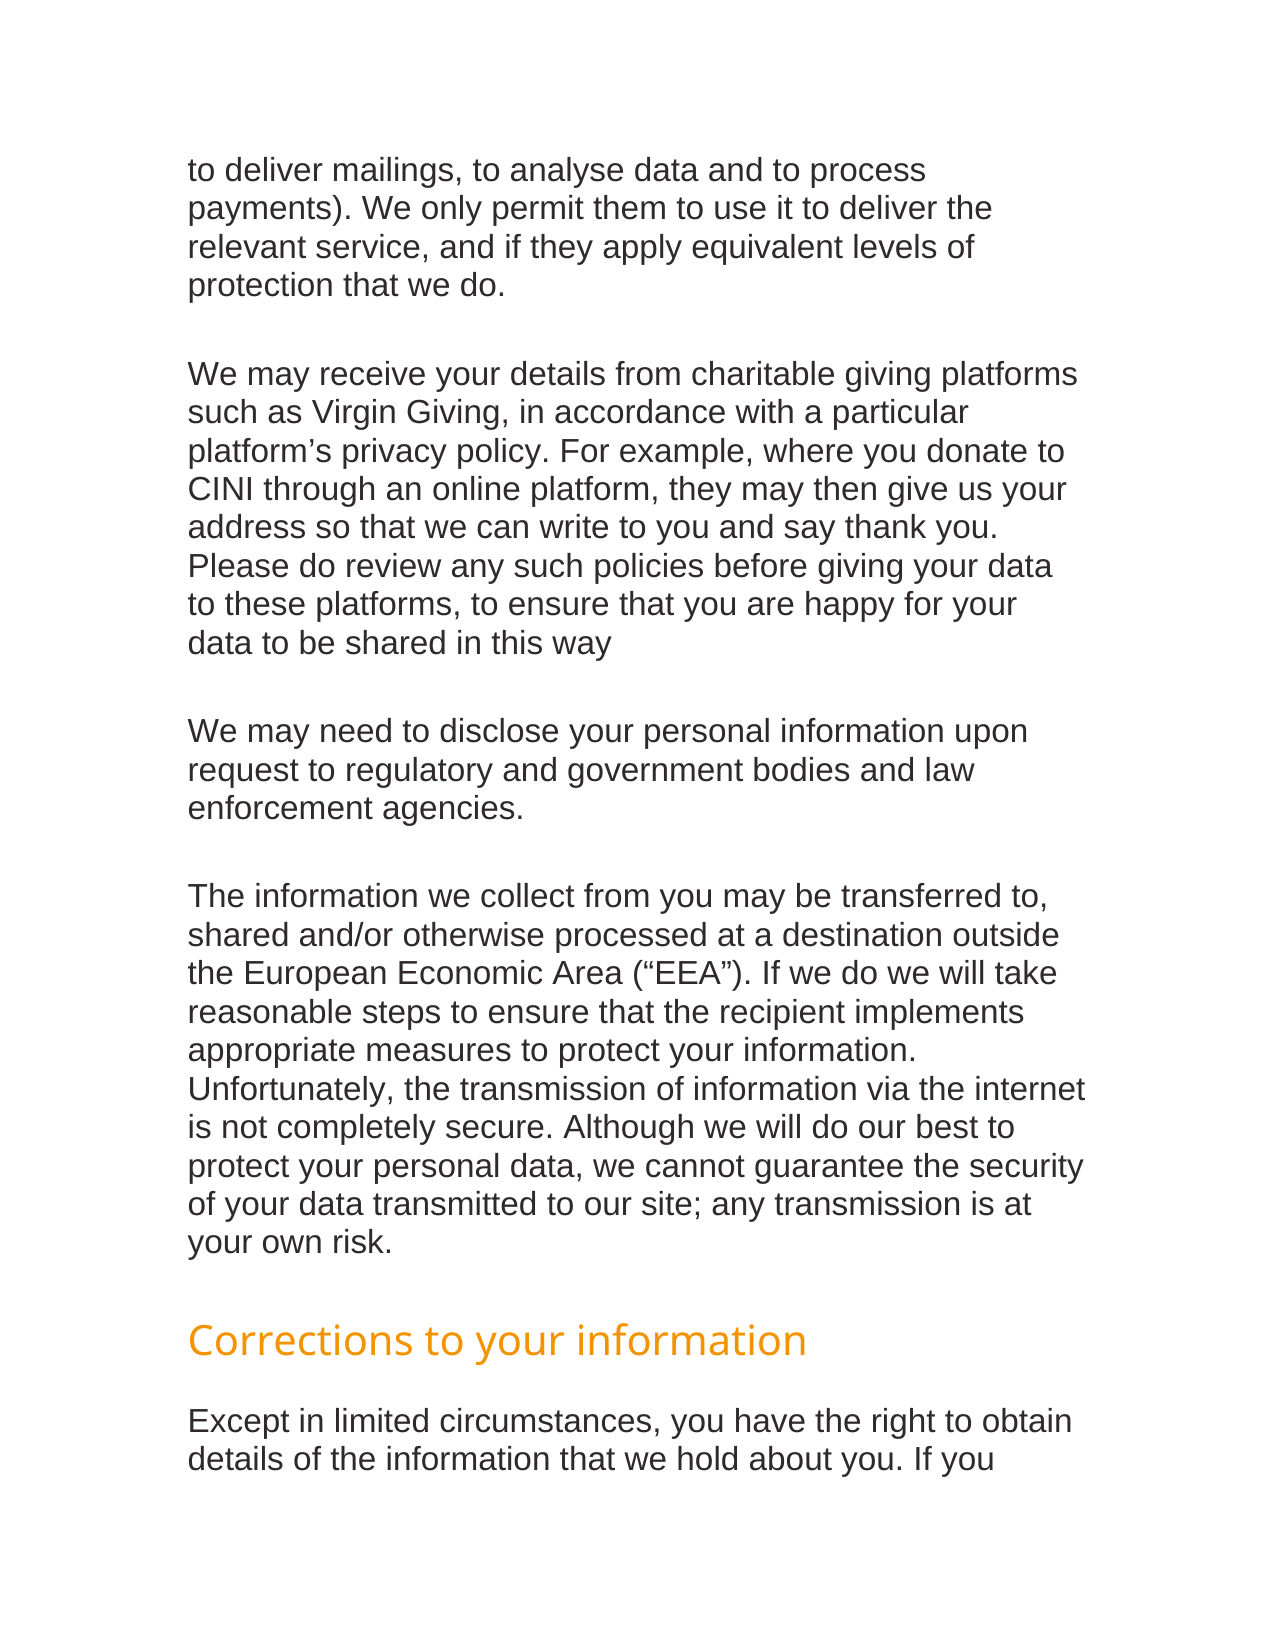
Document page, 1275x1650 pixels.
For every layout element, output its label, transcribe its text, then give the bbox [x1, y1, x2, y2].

text The information we collect from you may be transferred to, shared and/or otherwise processed at a destination outside the European Economic Area (“EEA”). If we do we will take reasonable steps to ensure that the recipient implements appropriate measures to protect your information. Unfortunately, the transmission of information via the internet is not completely secure. Although we will do our best to protect your personal data, we cannot guarantee the security of your data transmitted to our site; any transmission is at your own risk. [187, 877, 1087, 1261]
text We may need to disclose your personal information upon request to regulatory and government bodies and law enforcement agencies. [187, 711, 1087, 827]
text We may receive your details from charitable giving platforms such as Virgin Giving, in accordance with a particular platform’s privacy policy. For example, where you donate to CINI through an online platform, they may then give us your address so that we can write to you and say thank you. Please do review any such policies before giving your data to these platforms, to ensure that you are happy for your data to be shared in this way [187, 354, 1087, 661]
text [187, 1401, 1087, 1478]
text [187, 150, 1087, 304]
text Corrections to your information [187, 1311, 1087, 1368]
